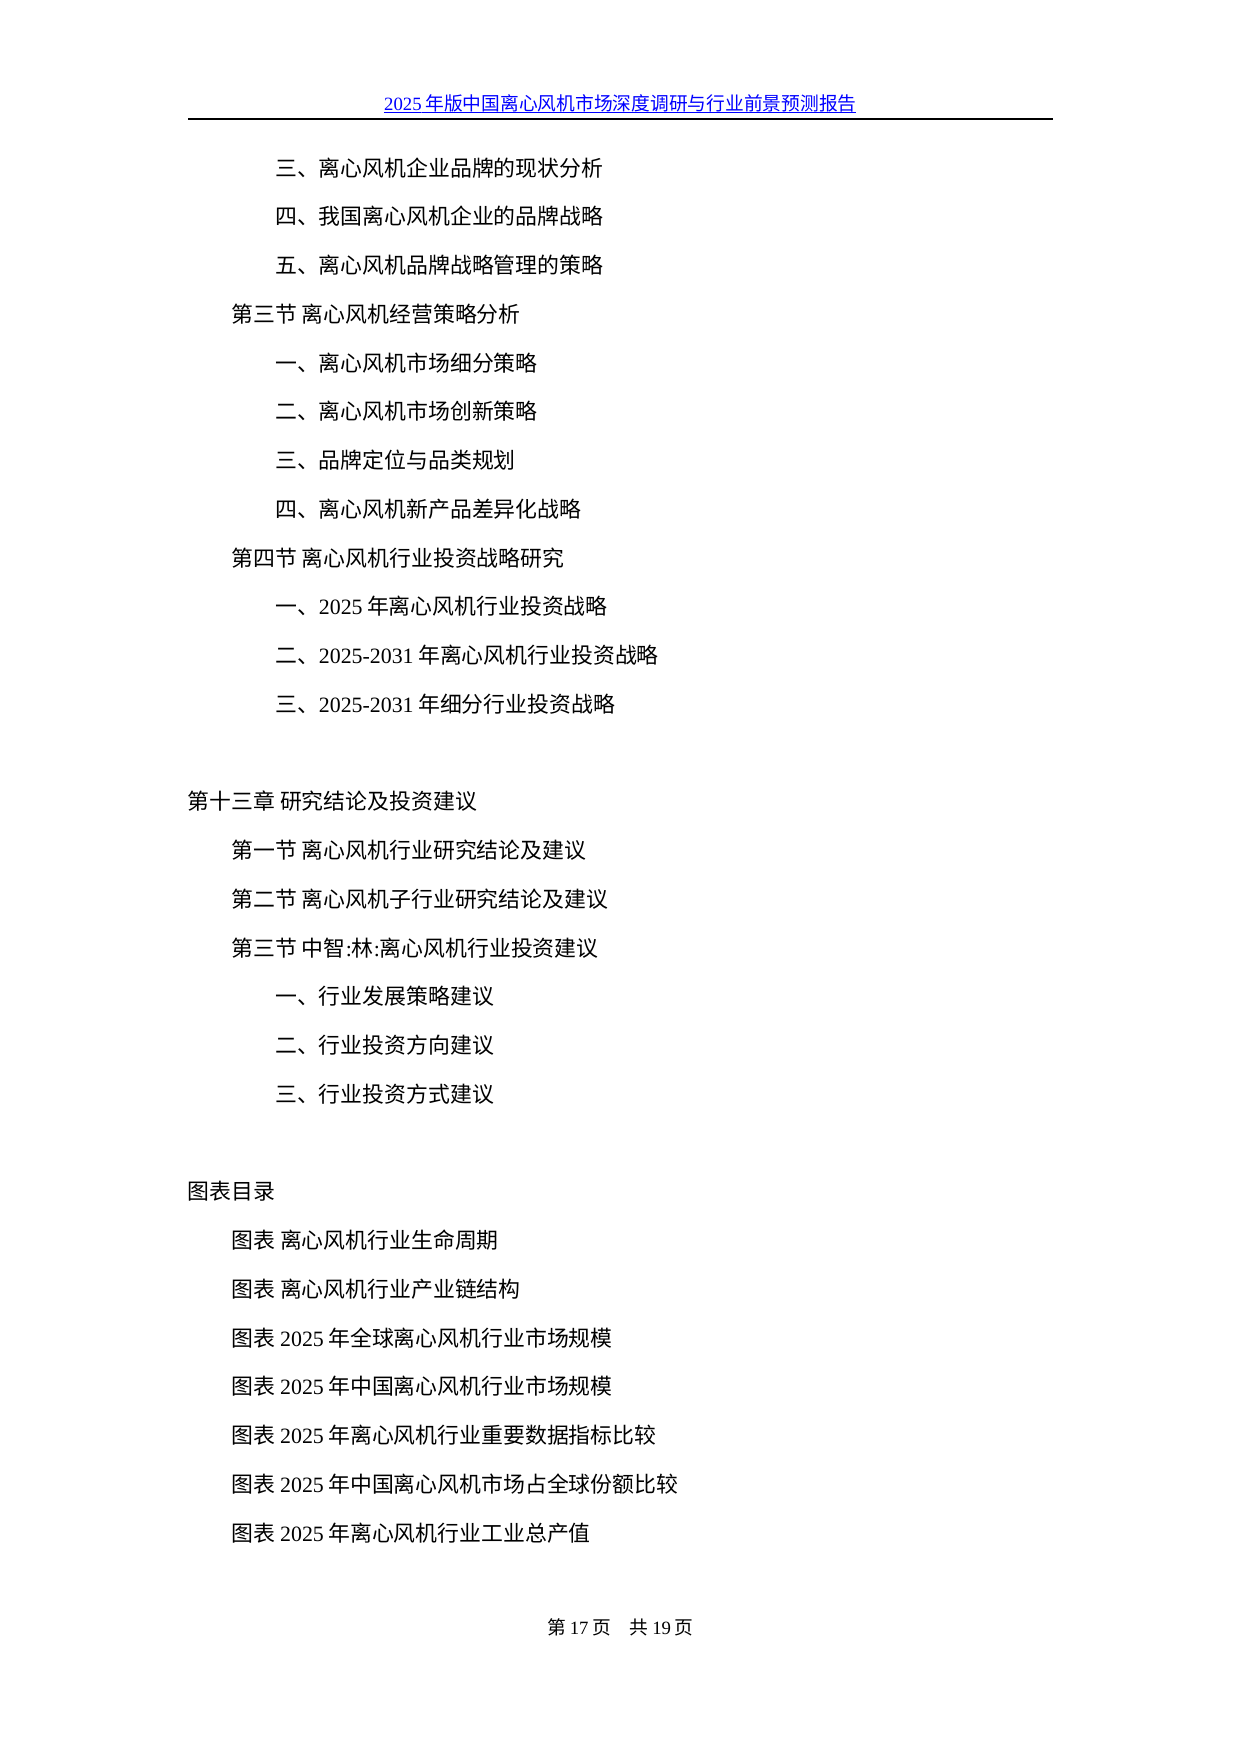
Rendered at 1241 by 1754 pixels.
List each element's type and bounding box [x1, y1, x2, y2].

text [187, 150, 1053, 1548]
